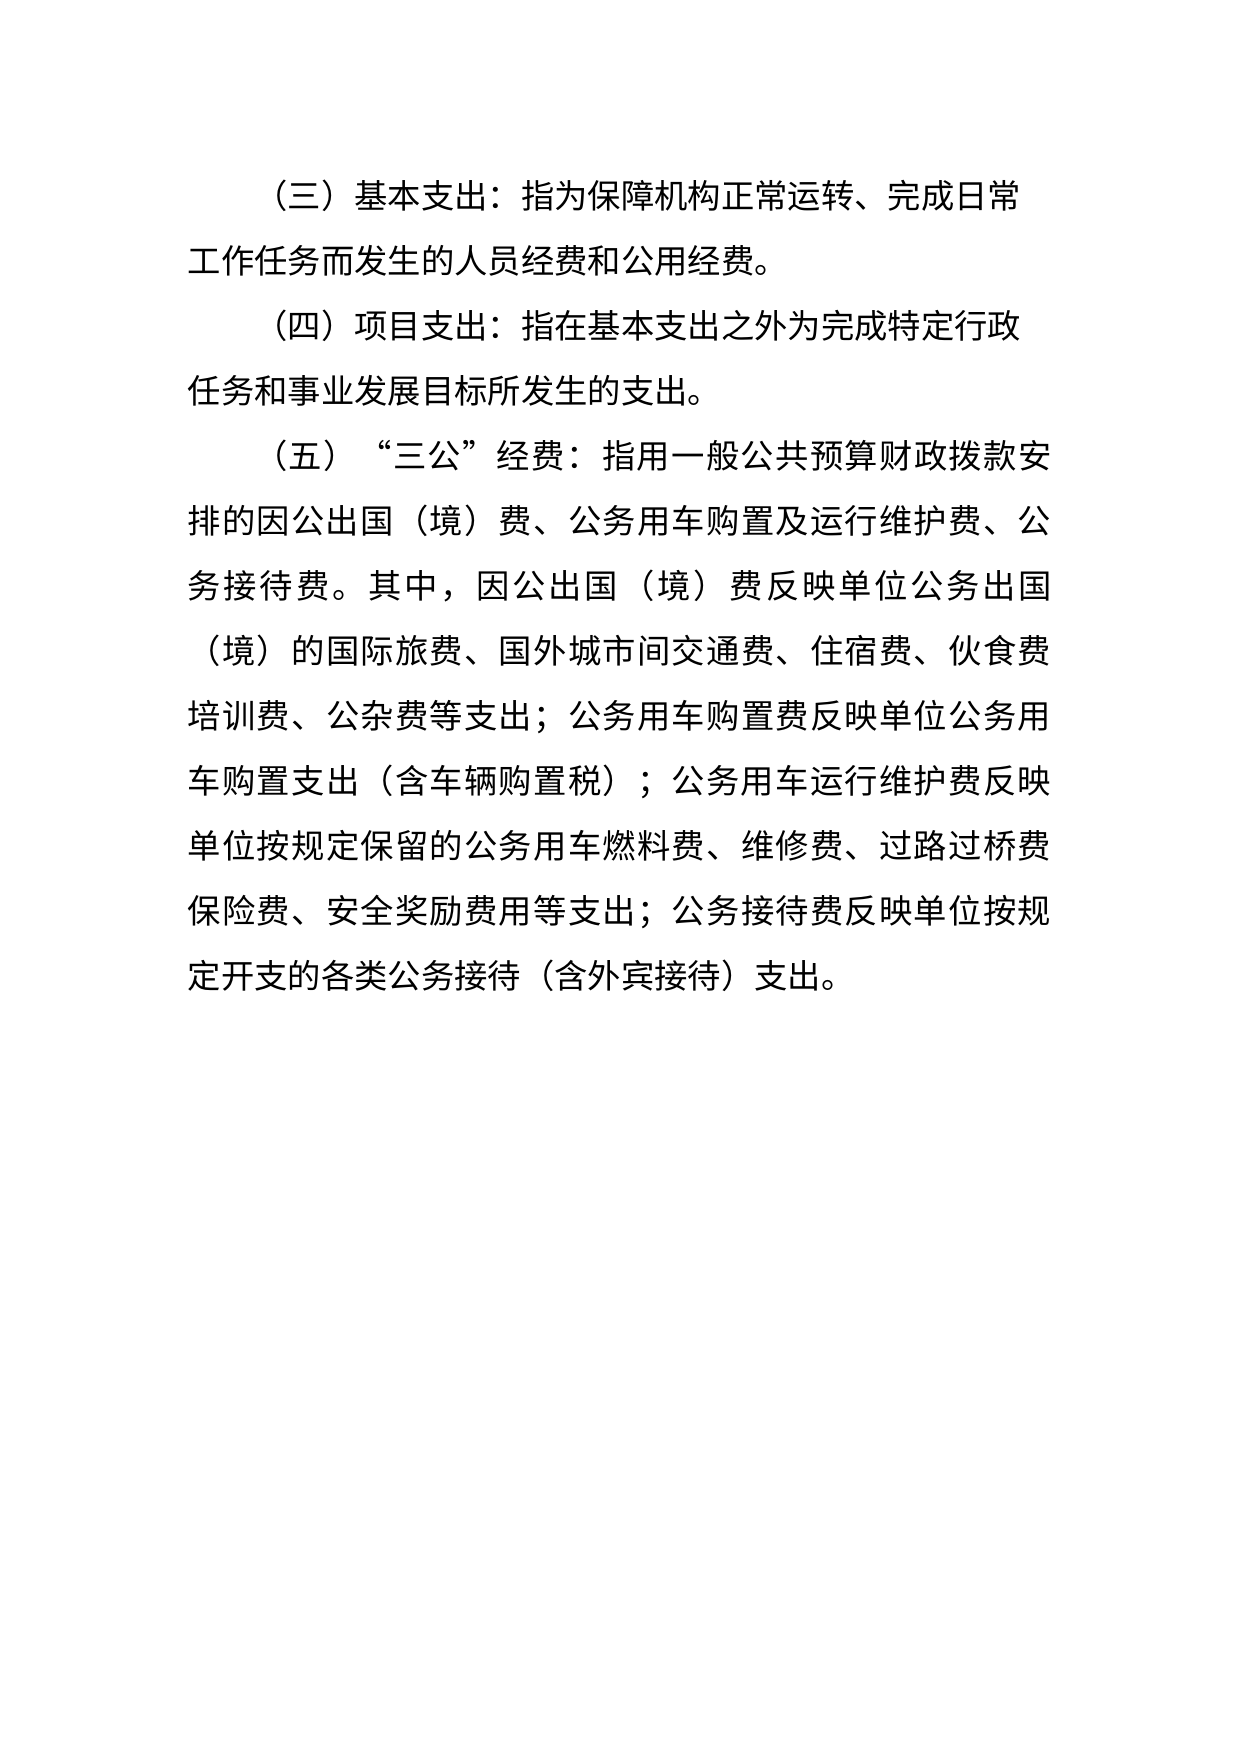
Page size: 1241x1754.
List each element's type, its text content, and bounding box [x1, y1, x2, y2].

list （三）基本支出：指为保障机构正常运转、完成日常工作任务而发生的人员经费和公用经费。 [187, 162, 1053, 292]
list （四）项目支出：指在基本支出之外为完成特定行政任务和事业发展目标所发生的支出。 [187, 292, 1053, 422]
text （五）“三公”经费：指用一般公共预算财政拨款安排的因公出国（境）费、公务用车购置及运行维护费、公务接待费。其中，因公出国（境）费反映单位公务出国（境）的国际旅费、国外城市间交通费、住宿费、伙食费、培训费、公杂费等支出；公务用车购置费反映单位公务用车购置支出（含车辆购置税）；公务用车运行维护费反映单位按规定保留的公务用车燃料费、维修费、过路过桥费、保险费、安全奖励费用等支出；公务接待费反映单位按规定开支的各类公务接待（含外宾接待）支出。 [187, 422, 1053, 1007]
